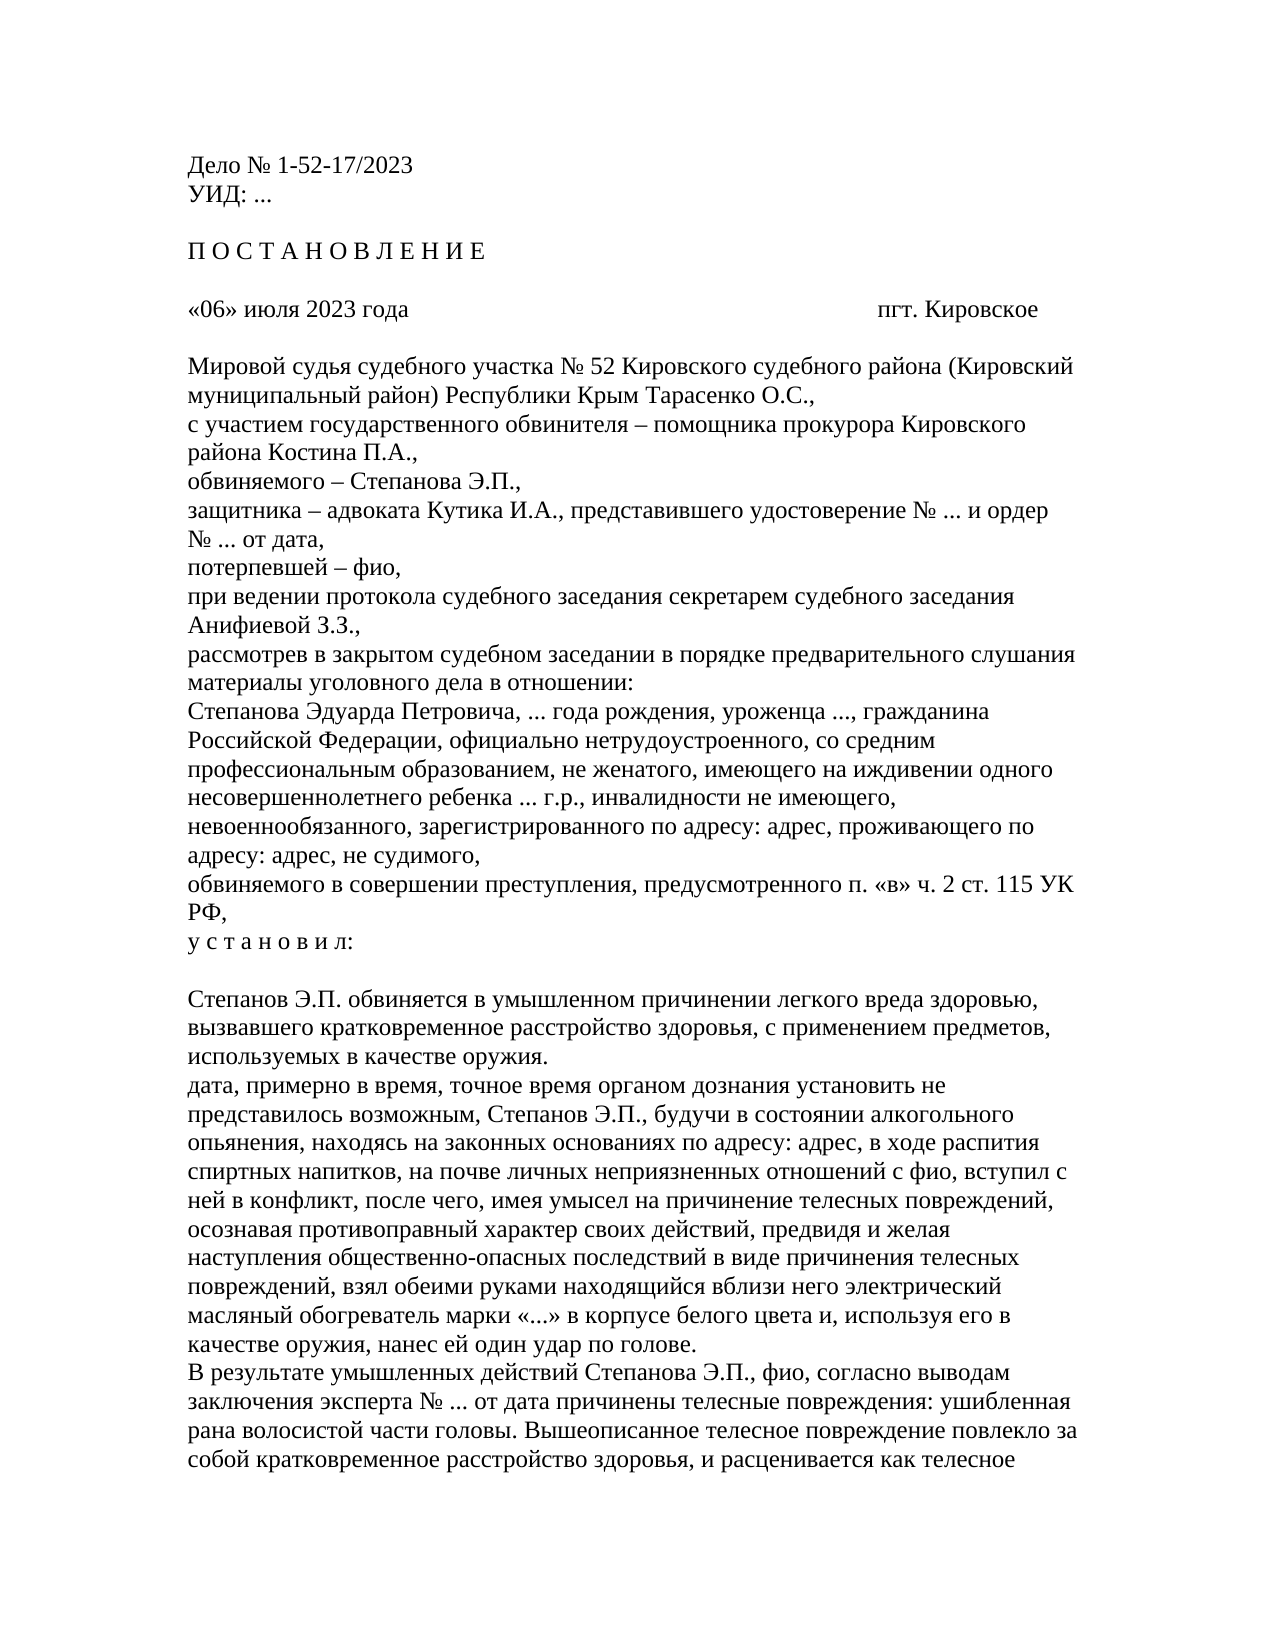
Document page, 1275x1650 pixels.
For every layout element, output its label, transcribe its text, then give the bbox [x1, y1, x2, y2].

text Степанова Эдуарда Петровича, ... года рождения, уроженца ..., гражданина Российской Федерации, официально нетрудоустроенного, со средним профессиональным образованием, не женатого, имеющего на иждивении одного несовершеннолетнего ребенка ... г.р., инвалидности не имеющего, невоеннообязанного, зарегистрированного по адресу: адрес, проживающего по адресу: адрес, не судимого, [187, 696, 1087, 869]
text при ведении протокола судебного заседания секретарем судебного заседания Анифиевой З.З., [187, 581, 1087, 639]
text УИД: ... [187, 179, 1087, 207]
text потерпевшей – фио, [187, 552, 1087, 581]
text у с т а н о в и л: [187, 926, 1087, 955]
text защитника – адвоката Кутика И.А., представившего удостоверение № ... и ордер № ... от дата, [187, 495, 1087, 552]
text Мировой судья судебного участка № 52 Кировского судебного района (Кировский муниципальный район) Республики Крым Тарасенко О.С., [187, 351, 1087, 409]
text Степанов Э.П. обвиняется в умышленном причинении легкого вреда здоровью, вызвавшего кратковременное расстройство здоровья, с применением предметов, используемых в качестве оружия. [187, 984, 1087, 1070]
text обвиняемого в совершении преступления, предусмотренного п. «в» ч. 2 ст. 115 УК РФ, [187, 869, 1087, 926]
text «06» июля 2023 года пгт. Кировское [187, 294, 1087, 322]
text обвиняемого – Степанова Э.П., [187, 466, 1087, 495]
text П О С Т А Н О В Л Е Н И Е [187, 236, 1087, 265]
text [187, 1357, 1087, 1472]
text рассмотрев в закрытом судебном заседании в порядке предварительного слушания материалы уголовного дела в отношении: [187, 639, 1087, 696]
text с участием государственного обвинителя – помощника прокурора Кировского района Костина П.А., [187, 409, 1087, 466]
text дата, примерно в время, точное время органом дознания установить не представилось возможным, Степанов Э.П., будучи в состоянии алкогольного опьянения, находясь на законных основаниях по адресу: адрес, в ходе распития спиртных напитков, на почве личных неприязненных отношений с фио, вступил с ней в конфликт, после чего, имея умысел на причинение телесных повреждений, осознавая противоправный характер своих действий, предвидя и желая наступления общественно-опасных последствий в виде причинения телесных повреждений, взял обеими руками находящийся вблизи него электрический масляный обогреватель марки «...» в корпусе белого цвета и, используя его в качестве оружия, нанес ей один удар по голове. [187, 1070, 1087, 1357]
text Дело № 1-52-17/2023 [187, 150, 1087, 179]
